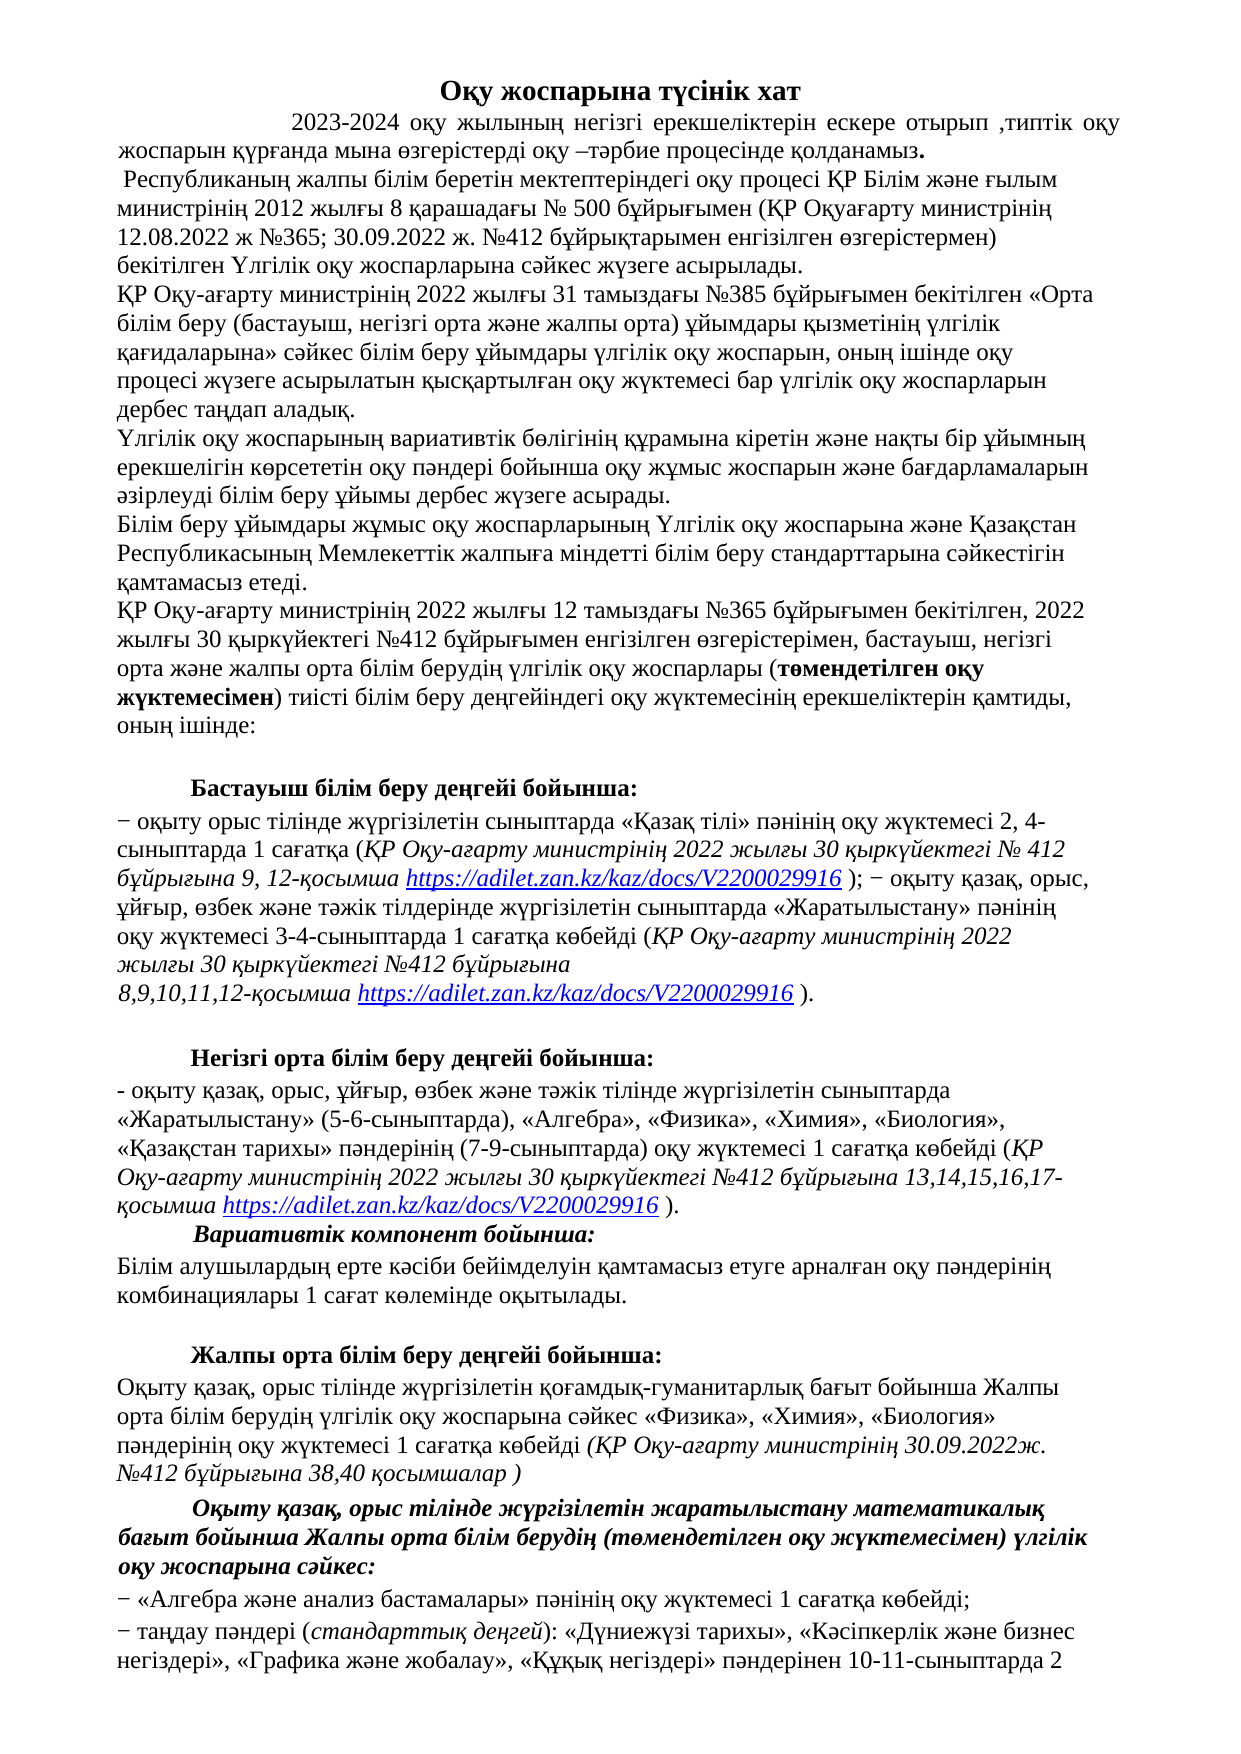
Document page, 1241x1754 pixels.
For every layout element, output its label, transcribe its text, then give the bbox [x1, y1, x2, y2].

text Үлгілік оқу жоспарының вариативтік бөлiгiнiң құрамына кiретiн және нақты бір ұйымның ерекшелігін көрсететiн оқу пәндерi бойынша оқу жұмыс жоспарын және бағдарламаларын әзiрлеудi білім беру ұйымы дербес жүзеге асырады. [117, 423, 1097, 509]
text Оқыту қазақ, орыс тілінде жүргізілетін жаратылыстану математикалық бағыт бойынша Жалпы орта білім берудің (төмендетілген оқу жүктемесімен) үлгілік оқу жоспарына сәйкес: [118, 1493, 1098, 1579]
text ҚР Оқу-ағарту министрінің 2022 жылғы 12 тамыздағы №365 бұйрығымен бекітілген, 2022 жылғы 30 қыркүйектегі №412 бұйрығымен енгізілген өзгерістерімен, бастауыш, негізгі орта және жалпы орта білім берудің үлгілік оқу жоспарлары (төмендетілген оқу жүктемесімен) тиісті білім беру деңгейіндегі оқу жүктемесінің ерекшеліктерін қамтиды, оның ішінде: [117, 595, 1097, 739]
text − «Алгебра және анализ бастамалары» пәнінің оқу жүктемесі 1 сағатқа көбейді; [117, 1584, 1097, 1612]
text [117, 1616, 1097, 1673]
text Бастауыш білім беру деңгейі бойынша: [190, 773, 1098, 802]
text Білім алушылардың ерте кәсіби бейімделуін қамтамасыз етуге арналған оқу пәндерінің комбинациялары 1 сағат көлемінде оқытылады. [117, 1251, 1097, 1309]
text Вариативтік компонент бойынша: [193, 1219, 1122, 1248]
text Жалпы орта білім беру деңгейі бойынша: [190, 1340, 1098, 1369]
text - оқыту қазақ, орыс, ұйғыр, өзбек және тәжік тілінде жүргізілетін сыныптарда «Жаратылыстану» (5-6-сыныптарда), «Алгебра», «Физика», «Химия», «Биология», «Қазақстан тарихы» пәндерінің (7-9-сыныптарда) оқу жүктемесі 1 сағатқа көбейді (ҚР Оқу-ағарту министрінің 2022 жылғы 30 қыркүйектегі №412 бұйрығына 13,14,15,16,17-қосымша https://adilet.zan.kz/kaz/docs/V2200029916 ). [117, 1076, 1097, 1219]
text ҚР Оқу-ағарту министрінің 2022 жылғы 31 тамыздағы №385 бұйрығымен бекітілген «Орта білім беру (бастауыш, негізгі орта және жалпы орта) ұйымдары қызметінің үлгілік қағидаларына» сәйкес білім беру ұйымдары үлгілік оқу жоспарын, оның ішінде оқу процесі жүзеге асырылатын қысқартылған оқу жүктемесі бар үлгілік оқу жоспарларын дербес таңдап аладық. [117, 279, 1097, 423]
text Білім беру ұйымдары жұмыс оқу жоспарларының Үлгілік оқу жоспарына және Қазақстан Республикасының Мемлекеттік жалпыға міндетті білім беру стандарттарына сәйкестігін қамтамасыз етеді. [117, 509, 1097, 595]
text Негізгі орта білім беру деңгейі бойынша: [190, 1043, 1098, 1072]
text Оқыту қазақ, орыс тілінде жүргізілетін қоғамдық-гуманитарлық бағыт бойынша Жалпы орта білім берудің үлгілік оқу жоспарына сәйкес «Физика», «Химия», «Биология» пәндерінің оқу жүктемесі 1 сағатқа көбейді (ҚР Оқу-ағарту министрінің 30.09.2022ж. №412 бұйрығына 38,40 қосымшалар ) [117, 1372, 1097, 1487]
text 2023-2024 оқу жылының негізгі ерекшеліктерін ескере отырып ,типтік оқу жоспарын қүрғанда мына өзгерістерді оқу –тәрбие процесінде қолданамыз. [118, 107, 1122, 164]
text 8,9,10,11,12-қосымша https://adilet.zan.kz/kaz/docs/V2200029916 ). [118, 978, 1122, 1007]
text Оқу жоспарына түсінік хат [118, 73, 1122, 107]
text Республиканың жалпы білім беретін мектептеріндегі оқу процесі ҚР Білім және ғылым министрінің 2012 жылғы 8 қарашадағы № 500 бұйрығымен (ҚР Оқуағарту министрінің 12.08.2022 ж №365; 30.09.2022 ж. №412 бұйрықтарымен енгізілген өзгерістермен) бекітілген Үлгілік оқу жоспарларына сәйкес жүзеге асырылады. [117, 164, 1097, 279]
text − оқыту орыс тілінде жүргізілетін сыныптарда «Қазақ тілі» пәнінің оқу жүктемесі 2, 4-сыныптарда 1 сағатқа (ҚР Оқу-ағарту министрінің 2022 жылғы 30 қыркүйектегі № 412 бұйрығына 9, 12-қосымша https://adilet.zan.kz/kaz/docs/V2200029916 ); − оқыту қазақ, орыс, ұйғыр, өзбек және тәжік тілдерінде жүргізілетін сыныптарда «Жаратылыстану» пәнінің оқу жүктемесі 3-4-сыныптарда 1 сағатқа көбейді (ҚР Оқу-ағарту министрінің 2022 жылғы 30 қыркүйектегі №412 бұйрығына [117, 806, 1097, 978]
